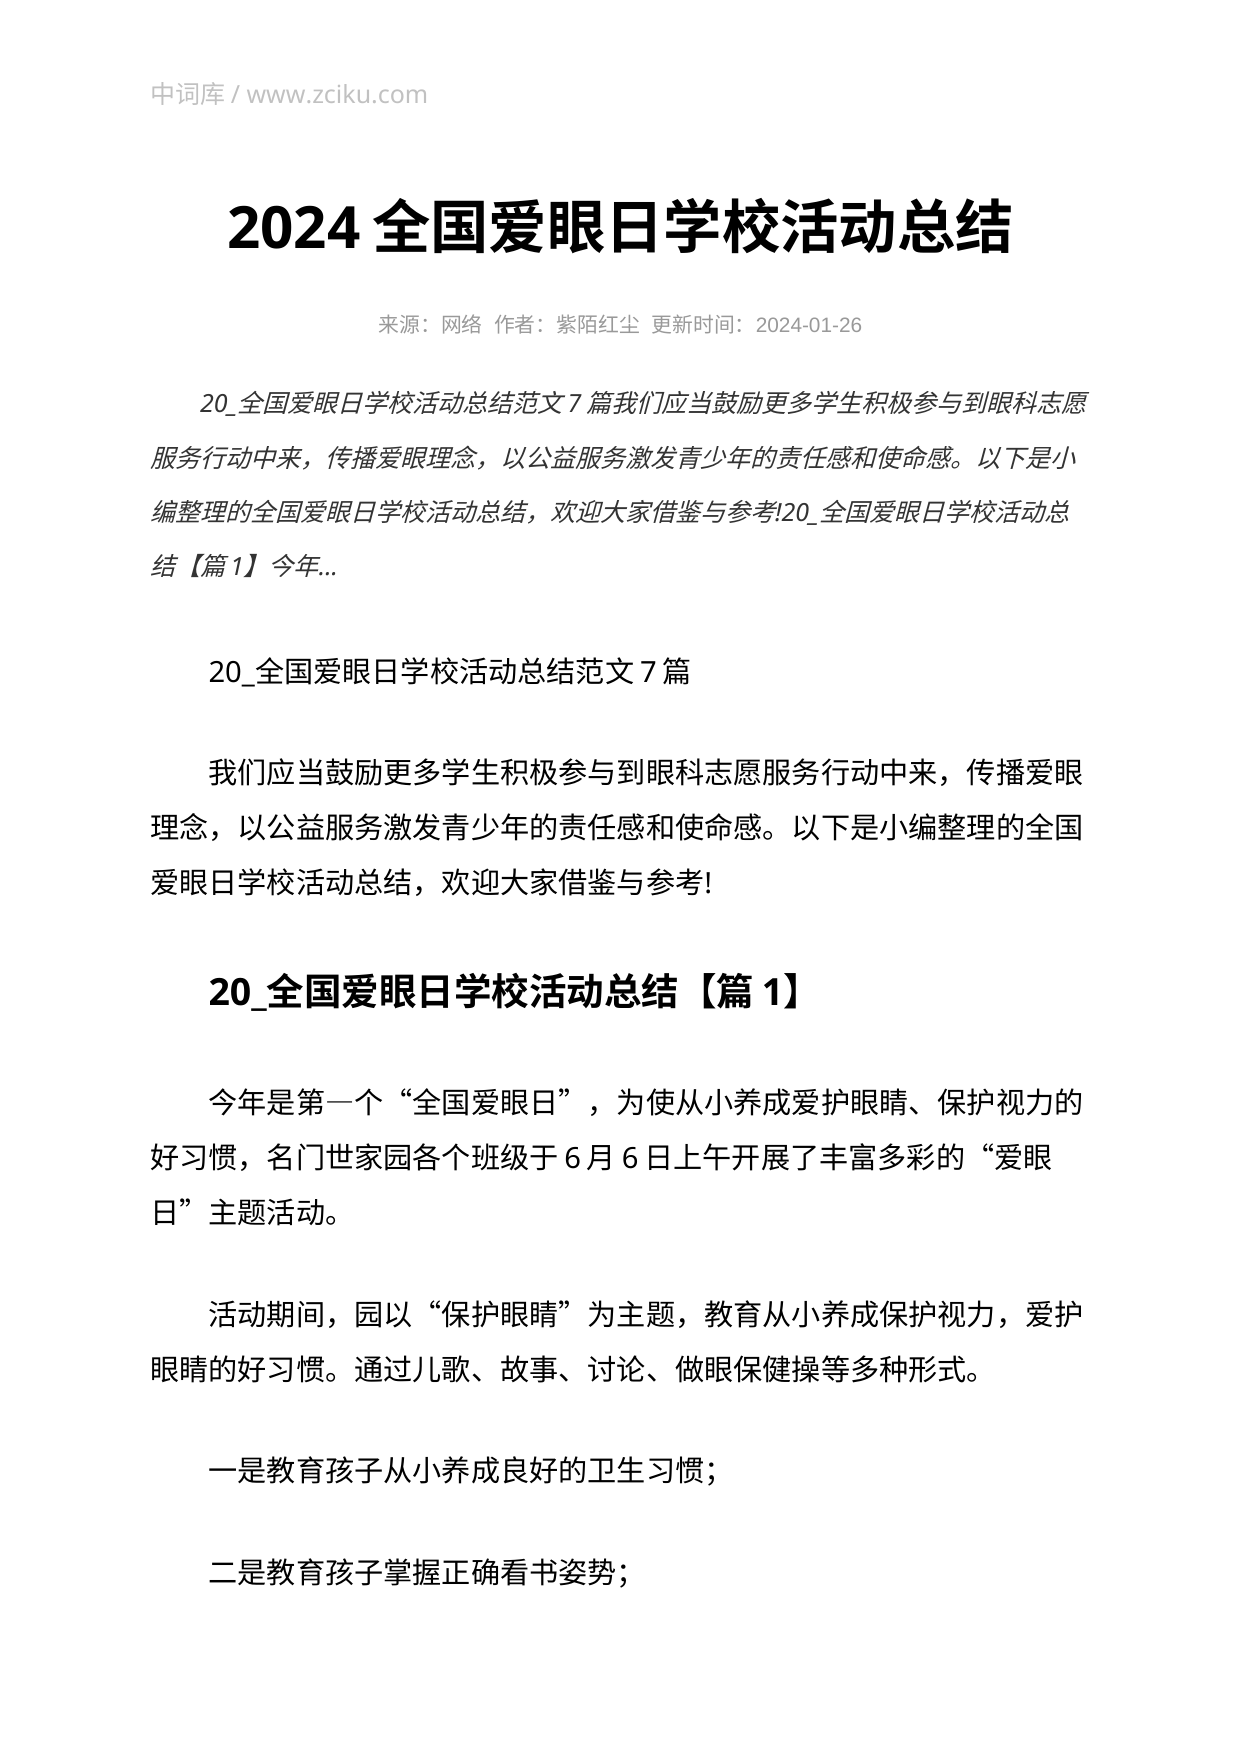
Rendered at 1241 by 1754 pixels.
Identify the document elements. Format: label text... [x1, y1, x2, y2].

text 我们应当鼓励更多学生积极参与到眼科志愿服务行动中来，传播爱眼理念，以公益服务激发青少年的责任感和使命感。以下是小编整理的全国爱眼日学校活动总结，欢迎大家借鉴与参考! [150, 750, 1090, 902]
text 二是教育孩子掌握正确看书姿势； [150, 1549, 1090, 1592]
text 一是教育孩子从小养成良好的卫生习惯； [150, 1448, 1090, 1490]
subtitle 2024全国爱眼日学校活动总结 [150, 181, 1090, 266]
text 20_全国爱眼日学校活动总结范文7篇我们应当鼓励更多学生积极参与到眼科志愿服务行动中来，传播爱眼理念，以公益服务激发青少年的责任感和使命感。以下是小编整理的全国爱眼日学校活动总结，欢迎大家借鉴与参考!20_全国爱眼日学校活动总结【篇1】今年... [150, 384, 1090, 583]
text 活动期间，园以“保护眼睛”为主题，教育从小养成保护视力，爱护眼睛的好习惯。通过儿歌、故事、讨论、做眼保健操等多种形式。 [150, 1291, 1090, 1388]
text 来源：网络 作者：紫陌红尘 更新时间：2024-01-26 [150, 313, 1090, 337]
text 20_全国爱眼日学校活动总结【篇1】 [150, 962, 1090, 1016]
text 今年是第—个“全国爱眼日”，为使从小养成爱护眼睛、保护视力的好习惯，名门世家园各个班级于6月6日上午开展了丰富多彩的“爱眼日”主题活动。 [150, 1079, 1090, 1232]
text 20_全国爱眼日学校活动总结范文7篇 [150, 648, 1090, 691]
